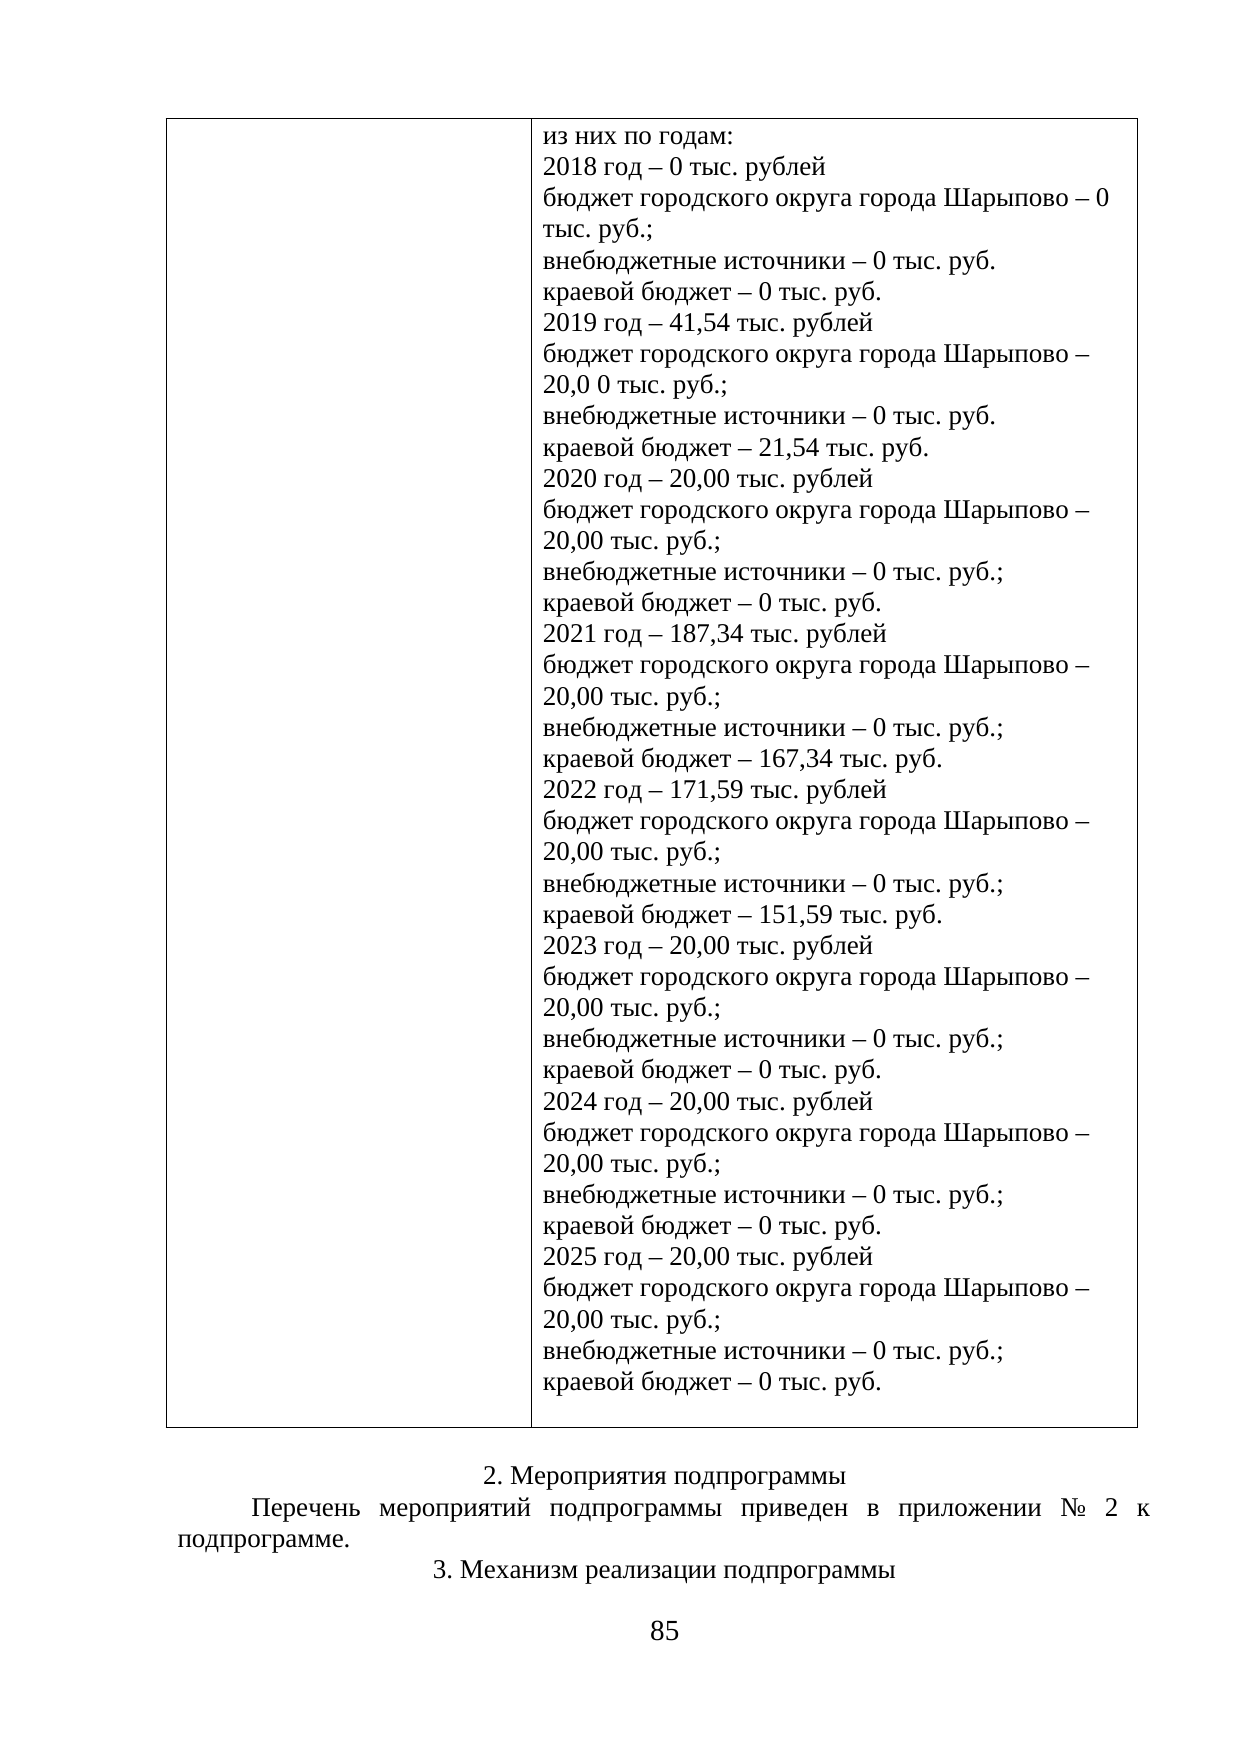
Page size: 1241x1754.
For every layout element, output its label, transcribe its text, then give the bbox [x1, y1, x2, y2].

text Перечень мероприятий подпрограммы приведен в приложении № 2 к подпрограмме. [177, 1491, 1152, 1553]
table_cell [167, 119, 531, 1427]
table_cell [532, 119, 1137, 1427]
list 2. Мероприятия подпрограммы [177, 1459, 1152, 1491]
list 3. Механизм реализации подпрограммы [177, 1553, 1152, 1584]
